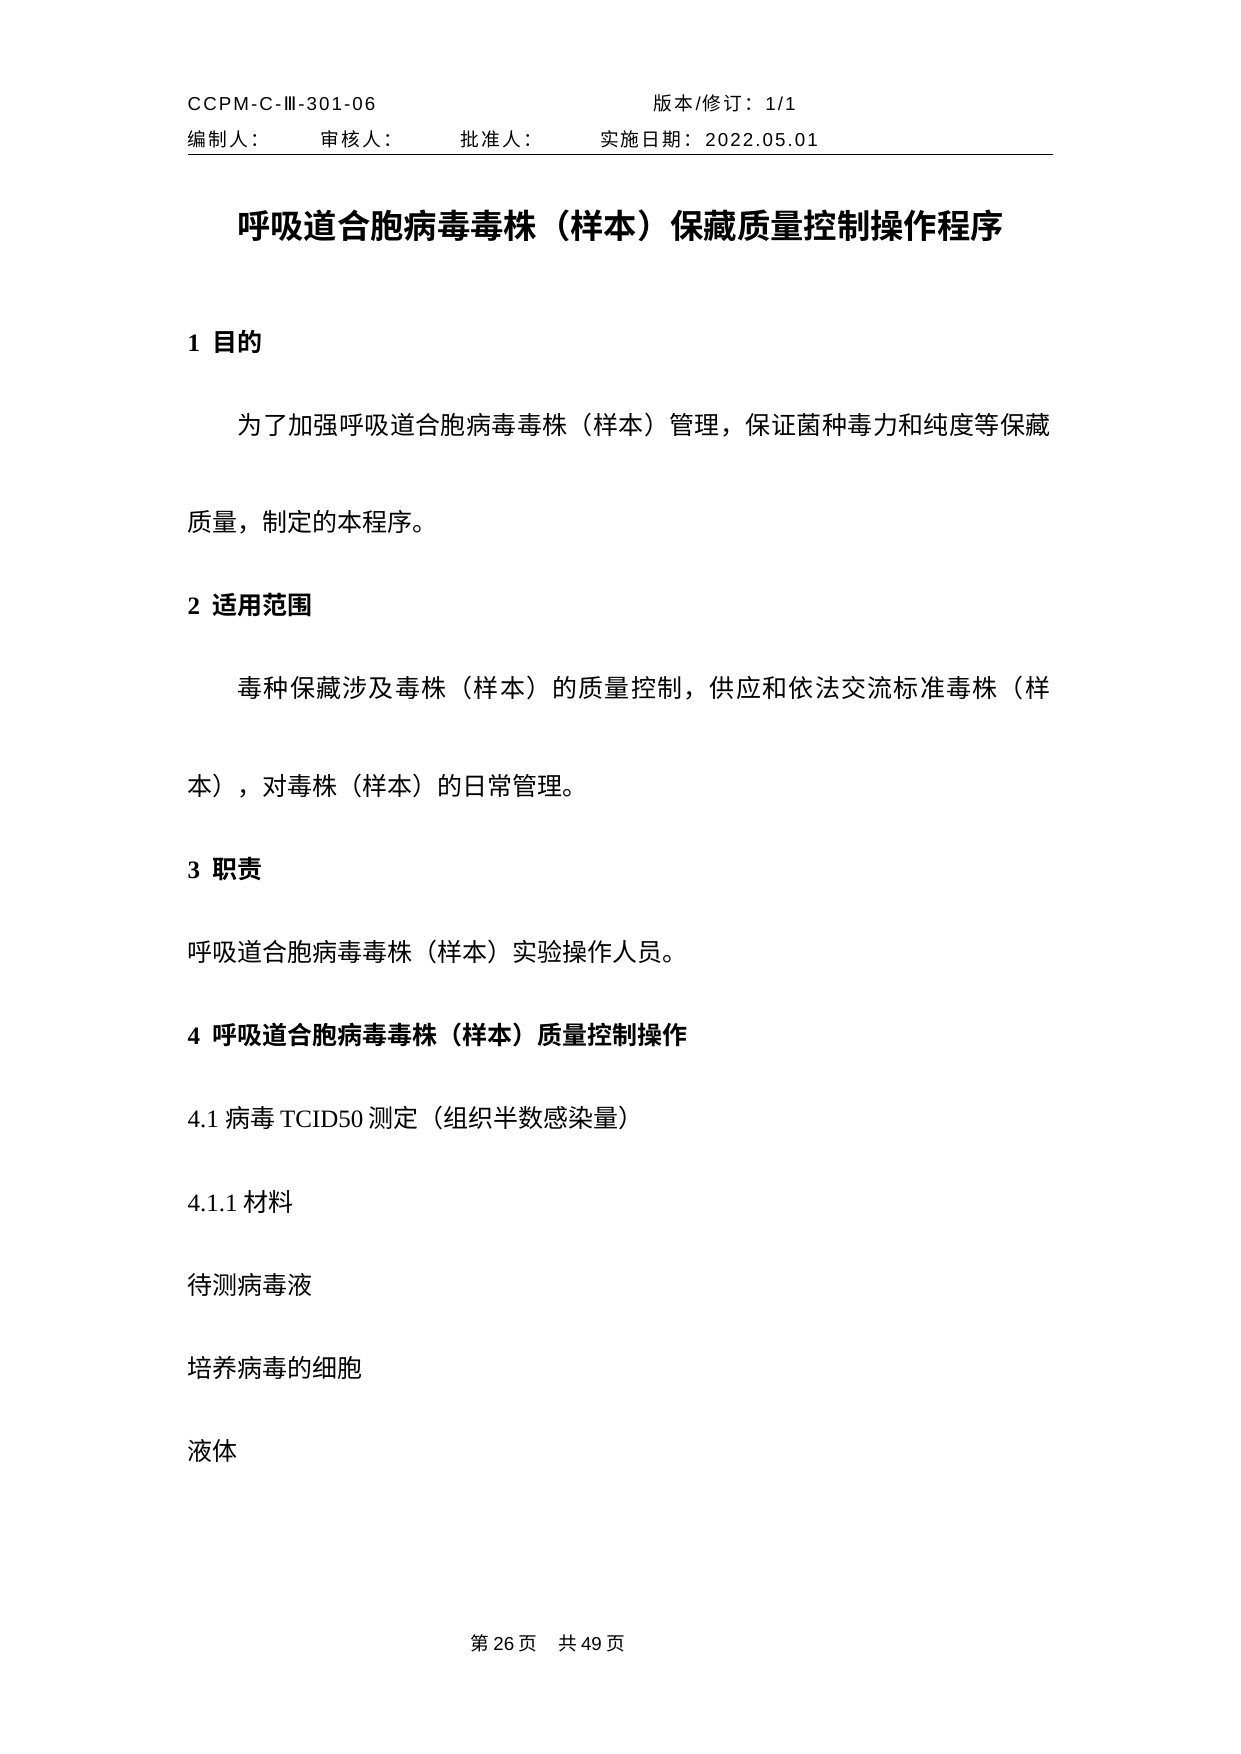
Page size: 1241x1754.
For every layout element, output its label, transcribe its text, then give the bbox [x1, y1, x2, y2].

text 呼吸道合胞病毒毒株（样本）保藏质量控制操作程序 [187, 192, 1053, 257]
text 液体 [187, 1417, 1053, 1482]
text 2 适用范围 [187, 571, 1053, 636]
text 待测病毒液 [187, 1251, 1053, 1316]
text 培养病毒的细胞 [187, 1334, 1053, 1399]
text 4 呼吸道合胞病毒毒株（样本）质量控制操作 [187, 1001, 1053, 1066]
text 毒种保藏涉及毒株（样本）的质量控制，供应和依法交流标准毒株（样本），对毒株（样本）的日常管理。 [187, 654, 1053, 817]
text 呼吸道合胞病毒毒株（样本）实验操作人员。 [187, 918, 1053, 983]
text 1 目的 [187, 308, 1053, 373]
text 3 职责 [187, 835, 1053, 900]
text 4.1 病毒TCID50测定（组织半数感染量） [187, 1084, 1053, 1149]
text 4.1.1 材料 [187, 1168, 1053, 1233]
text 为了加强呼吸道合胞病毒毒株（样本）管理，保证菌种毒力和纯度等保藏质量，制定的本程序。 [187, 391, 1053, 553]
